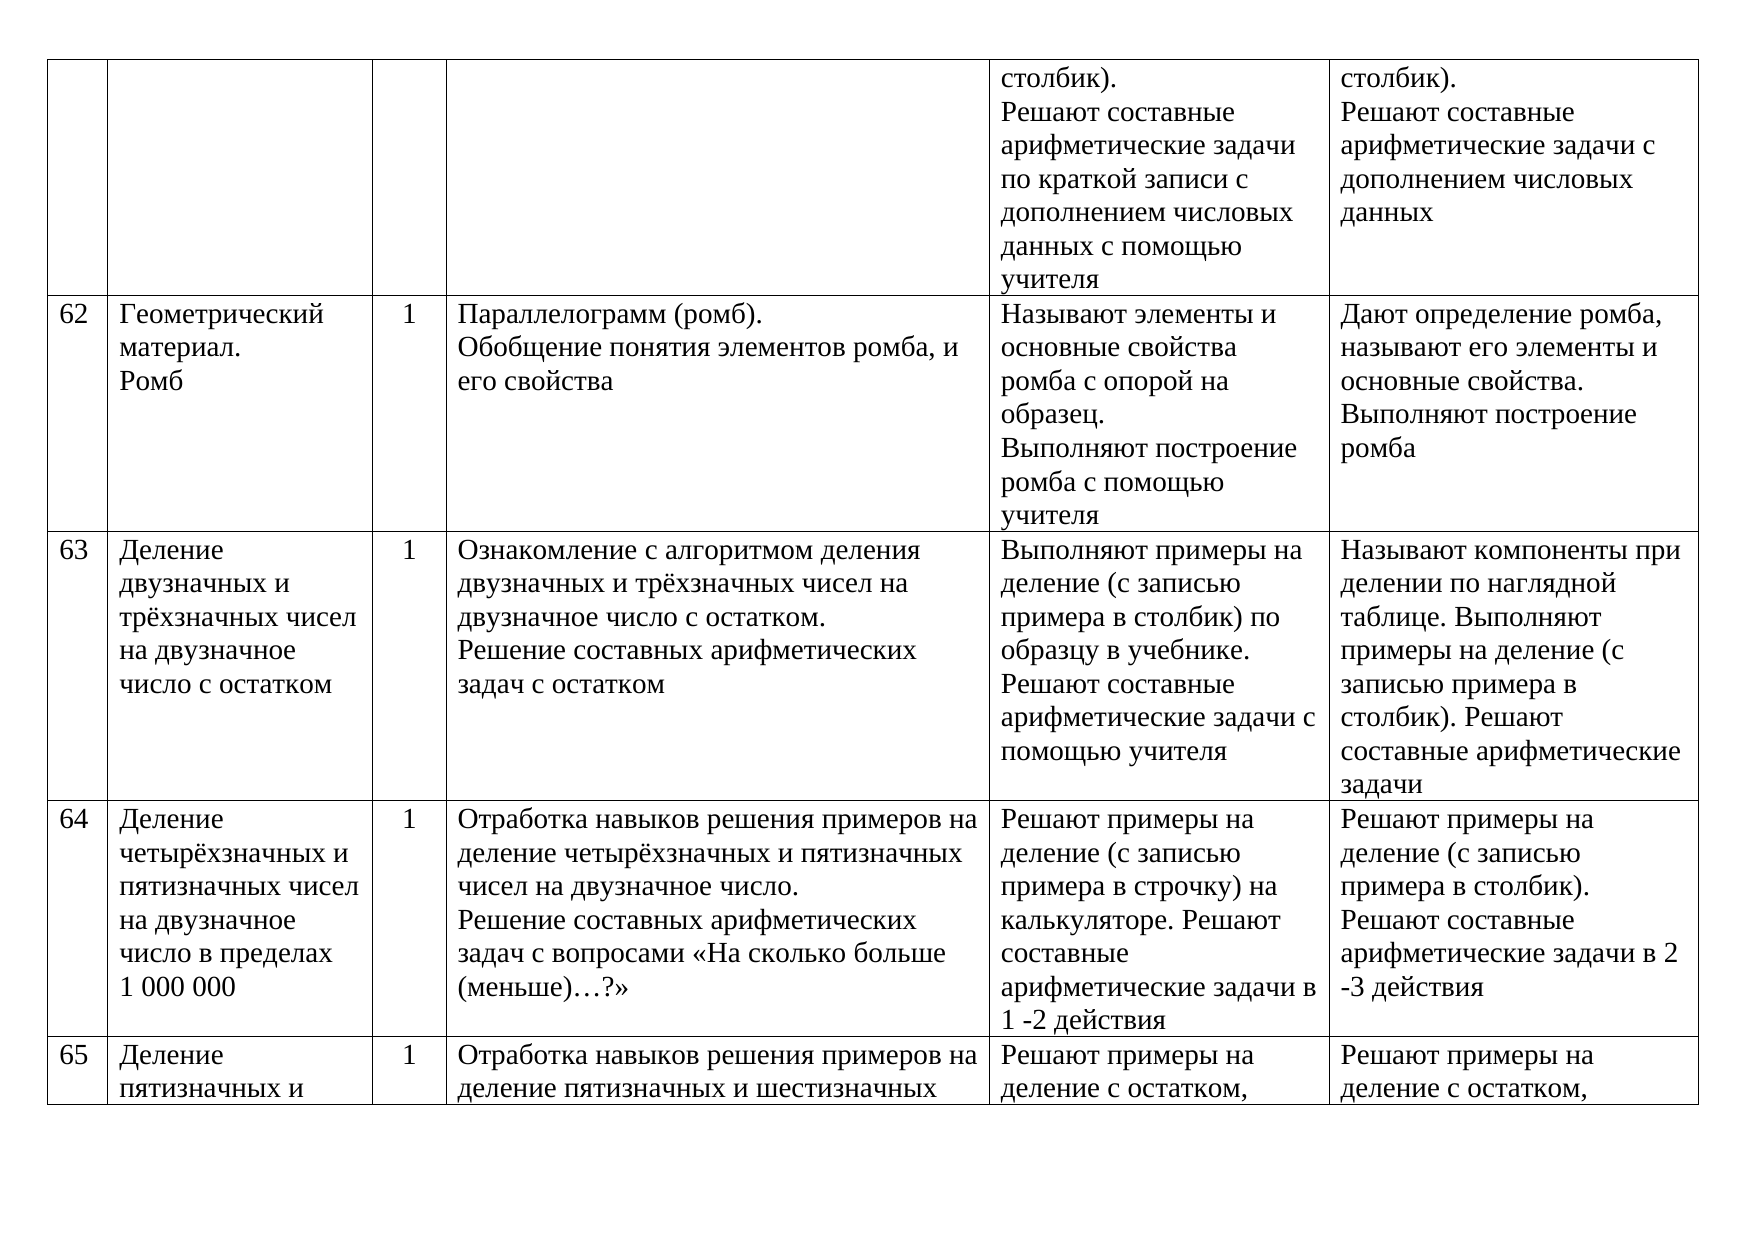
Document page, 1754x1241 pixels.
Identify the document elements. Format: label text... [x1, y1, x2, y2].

table_cell 1 [373, 60, 446, 295]
table_cell Деление четырёхзначных и пятизначных чисел на двузначное число в пределах 1 000 000 [108, 801, 372, 1036]
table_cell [447, 60, 989, 295]
table_cell 62 [48, 296, 107, 531]
table_cell Выполняют примеры на деление (с записью примера в столбик) по образцу в учебнике. Решают составные арифметические задачи с помощью учителя [990, 532, 1329, 800]
table_cell Отработка навыков решения примеров на деление четырёхзначных и пятизначных чисел на двузначное число. Решение составных арифметических задач с вопросами «На сколько больше (меньше)…?» [447, 801, 989, 1036]
table_cell 61 [48, 60, 107, 295]
table_cell Параллелограмм (ромб). Обобщение понятия элементов ромба, и его свойства [447, 296, 989, 531]
table_cell Геометрический материал. Ромб [108, 296, 372, 531]
table_cell Дают определение ромба, называют его элементы и основные свойства. Выполняют построение ромба [1330, 296, 1698, 531]
table_cell 1 [373, 532, 446, 800]
table_cell Решают примеры на деление (с записью примера в строчку) на калькуляторе. Решают составные арифметические задачи в 1 -2 действия [990, 801, 1329, 1036]
table_cell 1 [373, 801, 446, 1036]
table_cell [108, 1037, 372, 1104]
table_cell Деление двузначных и трёхзначных чисел на двузначное число с остатком [108, 532, 372, 800]
table_cell 65 [48, 1037, 107, 1104]
table_cell 1 [373, 296, 446, 531]
table_cell Решают примеры на деление (с записью примера в столбик). Решают составные арифметические задачи в 2 -3 действия [1330, 801, 1698, 1036]
table_cell Ознакомление с алгоритмом деления двузначных и трёхзначных чисел на двузначное число с остатком. Решение составных арифметических задач с остатком [447, 532, 989, 800]
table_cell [108, 60, 372, 295]
table_cell 1 [373, 1037, 446, 1104]
table_cell 64 [48, 801, 107, 1036]
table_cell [1330, 60, 1698, 295]
table_cell Называют элементы и основные свойства ромба с опорой на образец. Выполняют построение ромба с помощью учителя [990, 296, 1329, 531]
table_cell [1330, 1037, 1698, 1104]
table_cell 63 [48, 532, 107, 800]
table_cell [447, 1037, 989, 1104]
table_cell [990, 60, 1329, 295]
table_cell Называют компоненты при делении по наглядной таблице. Выполняют примеры на деление (с записью примера в столбик). Решают составные арифметические задачи [1330, 532, 1698, 800]
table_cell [990, 1037, 1329, 1104]
